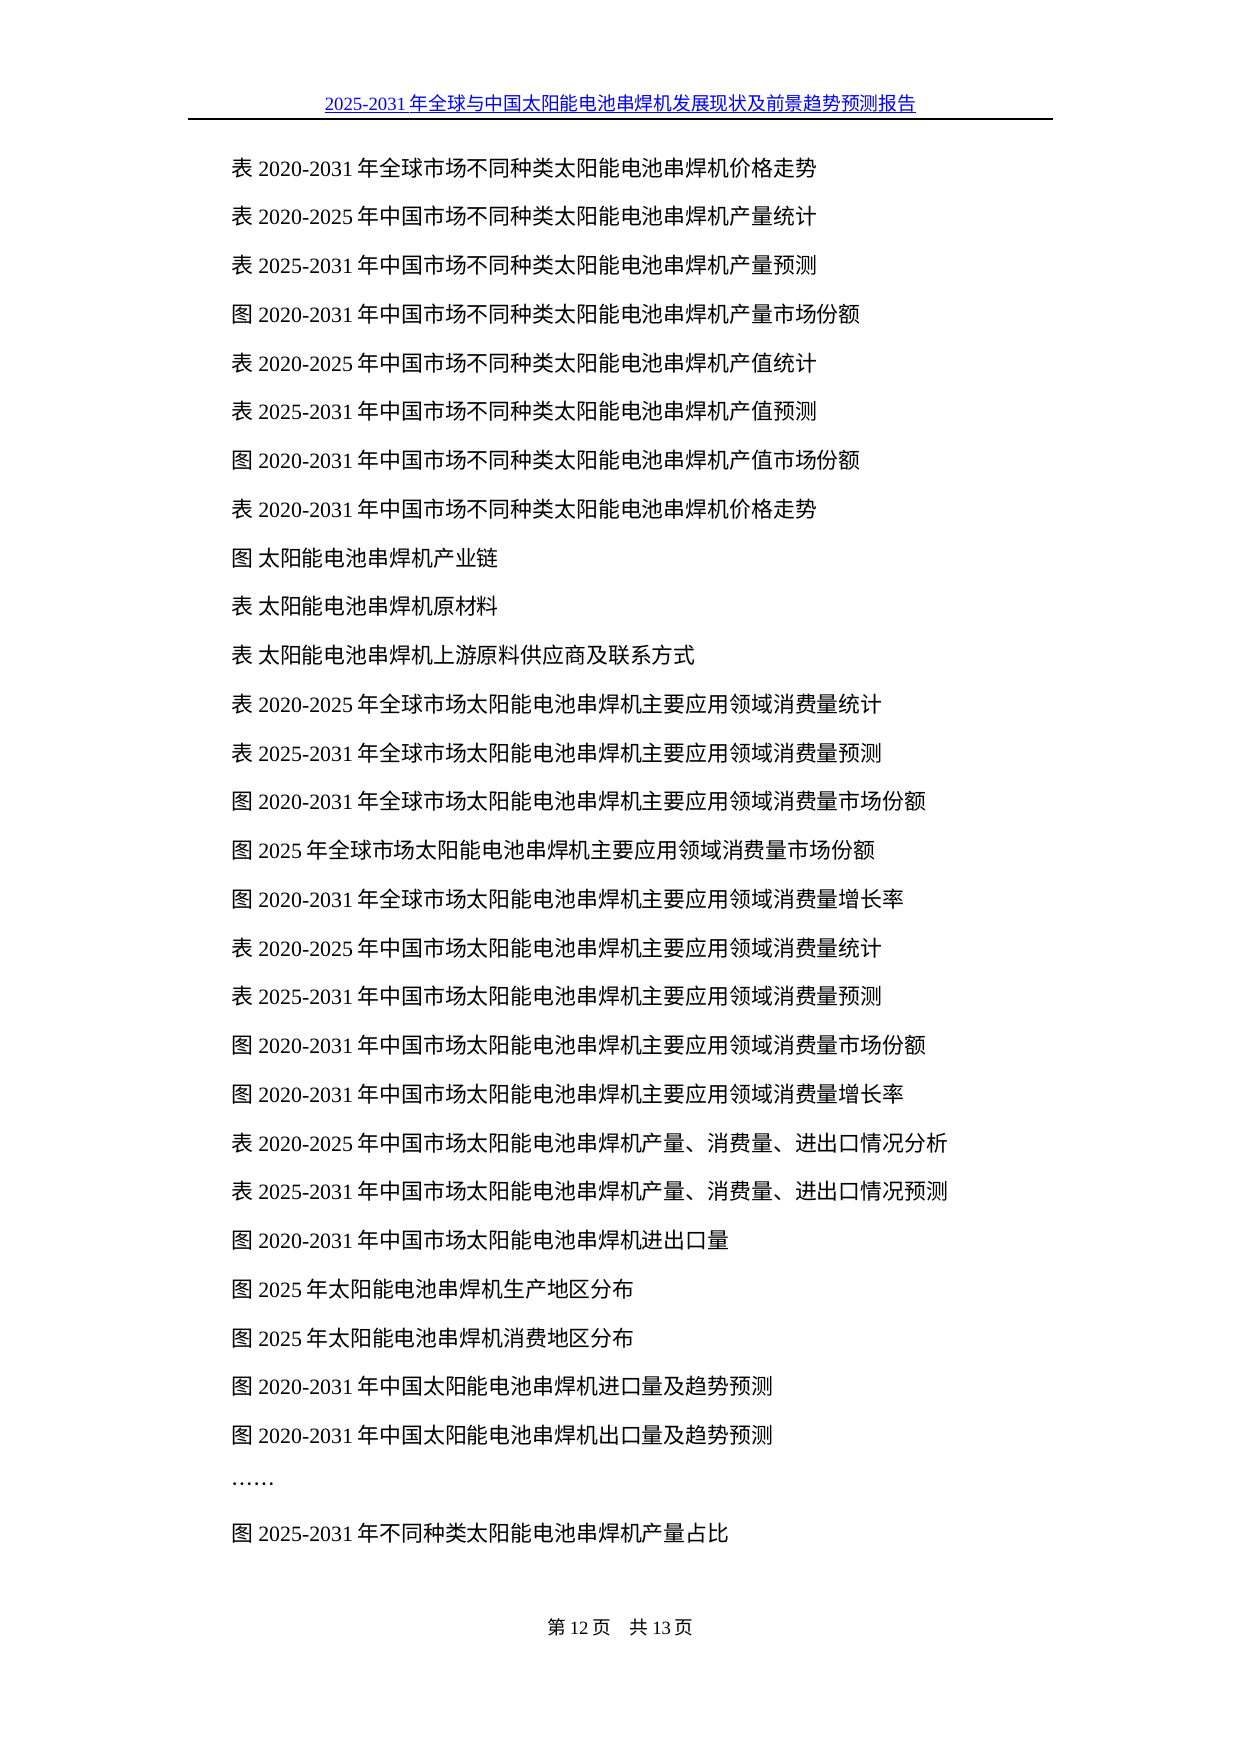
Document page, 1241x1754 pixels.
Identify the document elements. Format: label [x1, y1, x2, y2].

text [187, 150, 1053, 1548]
